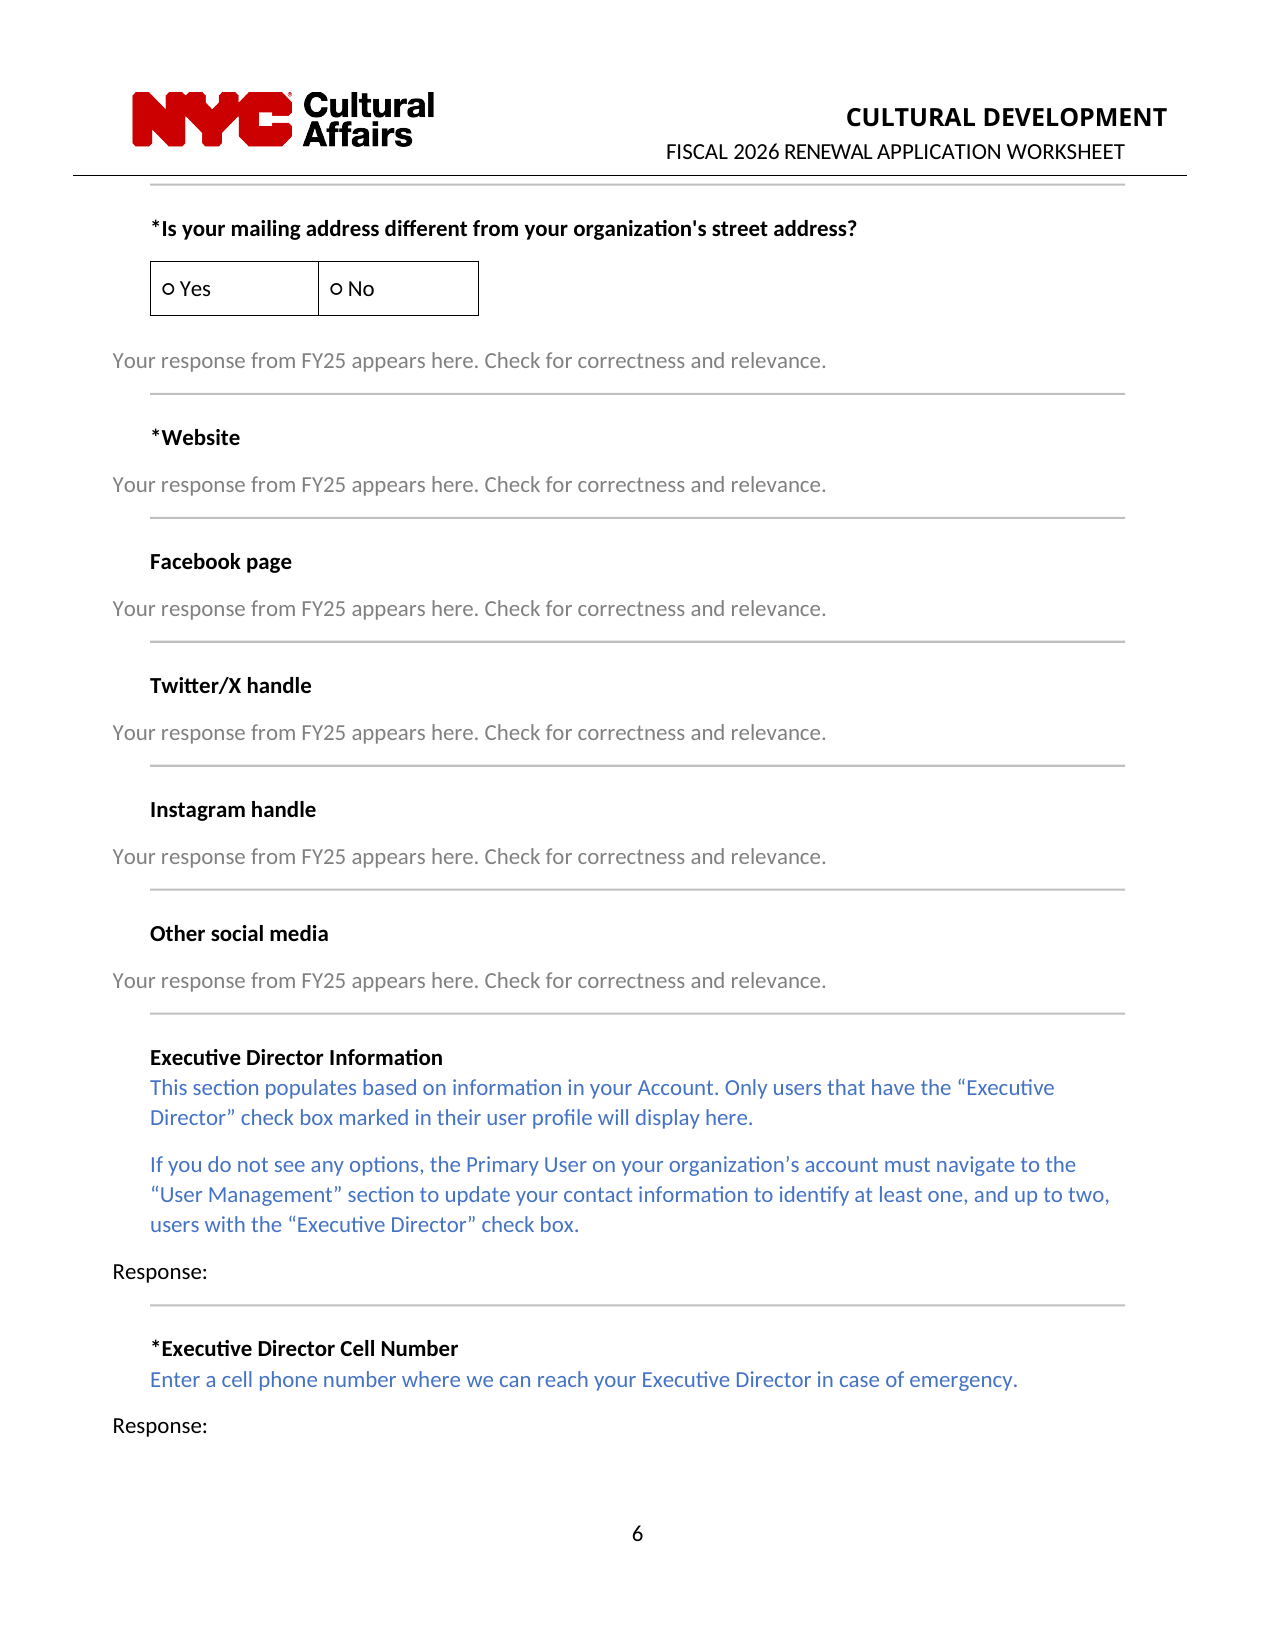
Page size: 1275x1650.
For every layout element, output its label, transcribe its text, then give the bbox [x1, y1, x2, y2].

text Your response from FY25 appears here. Check for correctness and relevance. [112, 316, 1125, 374]
text *Executive Director Cell Number Enter a cell phone number where we can reach your Executive Director in case of emergency. [150, 1307, 1125, 1393]
text Instagram handle [150, 767, 1125, 823]
text If you do not see any options, the Primary User on your organization’s account must navigate to the “User Management” section to update your contact information to identify at least one, and up to two, users with the “Executive Director” check box. [150, 1150, 1125, 1238]
text Your response from FY25 appears here. Check for correctness and relevance. [112, 718, 1125, 746]
text *Website [150, 395, 1125, 451]
table_header ○ No [319, 262, 478, 315]
text Response: [112, 1257, 1125, 1285]
text Executive Director Information This section populates based on information in your Account. Only users that have the “Executive Director” check box marked in their user profile will display here. [150, 1015, 1125, 1131]
text Other social media [150, 891, 1125, 947]
picture [132, 92, 434, 147]
text Response: [112, 1412, 1125, 1439]
text Your response from FY25 appears here. Check for correctness and relevance. [112, 842, 1125, 870]
text Your response from FY25 appears here. Check for correctness and relevance. [112, 470, 1125, 498]
text Your response from FY25 appears here. Check for correctness and relevance. [112, 594, 1125, 622]
text Your response from FY25 appears here. Check for correctness and relevance. [112, 966, 1125, 994]
text *Is your mailing address different from your organization's street address? [150, 186, 1125, 242]
text Twitter/X handle [150, 643, 1125, 699]
table_header ○ Yes [151, 262, 318, 315]
text Facebook page [150, 519, 1125, 575]
